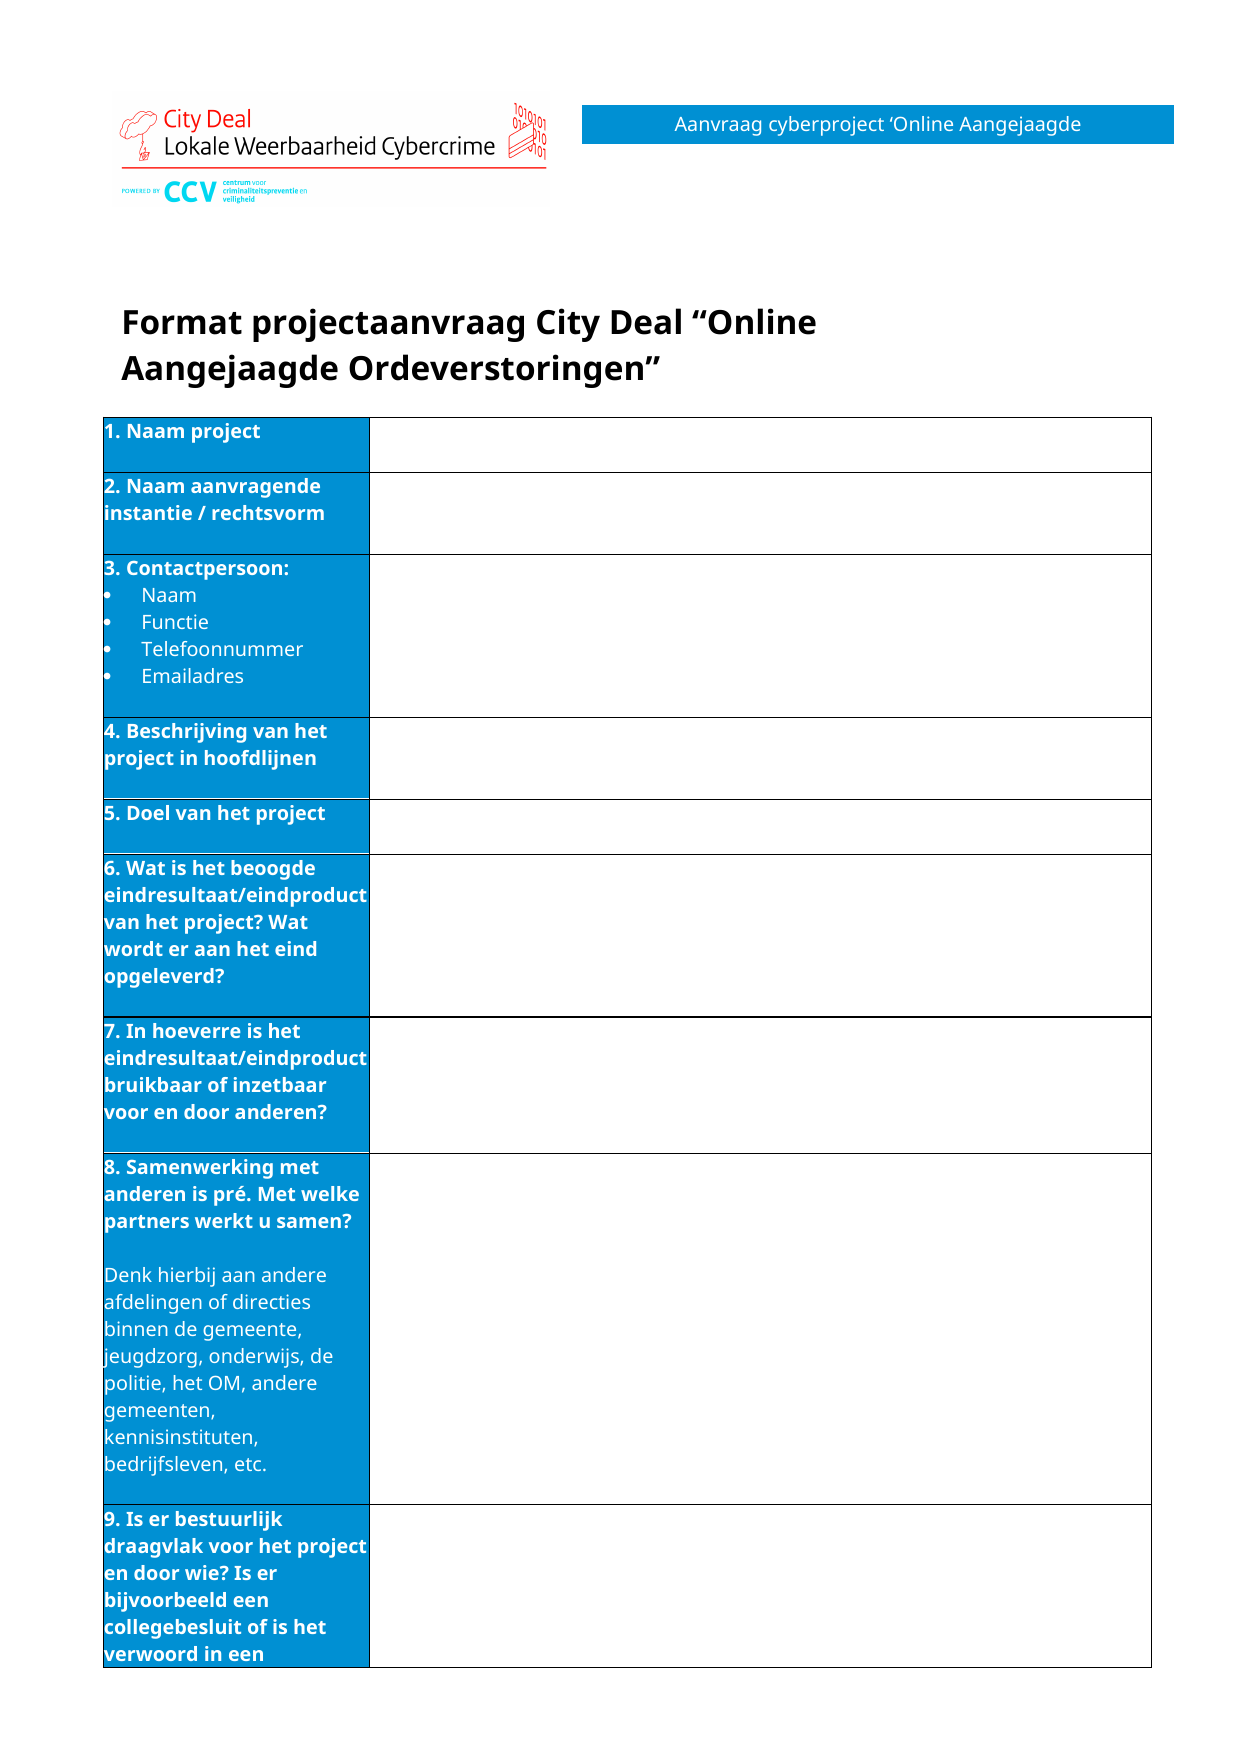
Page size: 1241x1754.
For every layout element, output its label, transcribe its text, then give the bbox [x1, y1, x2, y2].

table_cell [370, 1018, 1151, 1152]
table_cell 2. Naam aanvragende instantie / rechtsvorm [104, 473, 369, 554]
table_cell [370, 555, 1151, 717]
table_cell [370, 718, 1151, 798]
table_cell 4. Beschrijving van het project in hoofdlijnen [104, 718, 369, 798]
table_cell [370, 1505, 1151, 1667]
table_cell 9. Is er bestuurlijk draagvlak voor het project en door wie? Is er bijvoorbeeld een collegebesluit of is het verwoord in een beleidsplan? [104, 1505, 369, 1667]
table_header [370, 418, 1151, 472]
table_cell [370, 855, 1151, 1016]
table_cell [370, 473, 1151, 554]
table_cell 3. Contactpersoon: Naam Functie Telefoonnummer Emailadres [104, 555, 369, 717]
table_cell 5. Doel van het project [104, 800, 369, 853]
table_cell 7. In hoeverre is het eindresultaat/eindproduct bruikbaar of inzetbaar voor en door anderen? [104, 1018, 369, 1152]
table_header 1. Naam project [104, 418, 369, 472]
text Format projectaanvraag City Deal “Online Aangejaagde Ordeverstoringen” [121, 299, 1004, 390]
table_cell [370, 1154, 1151, 1504]
table_cell [370, 800, 1151, 853]
table_cell 6. Wat is het beoogde eindresultaat/eindproduct van het project? Wat wordt er aan het eind opgeleverd? [104, 855, 369, 1016]
picture [112, 91, 550, 207]
table_cell 8. Samenwerking met anderen is pré. Met welke partners werkt u samen? Denk hierbij aan andere afdelingen of directies binnen de gemeente, jeugdzorg, onderwijs, de politie, het OM, andere gemeenten, kennisinstituten, bedrijfsleven, etc. [104, 1154, 369, 1504]
